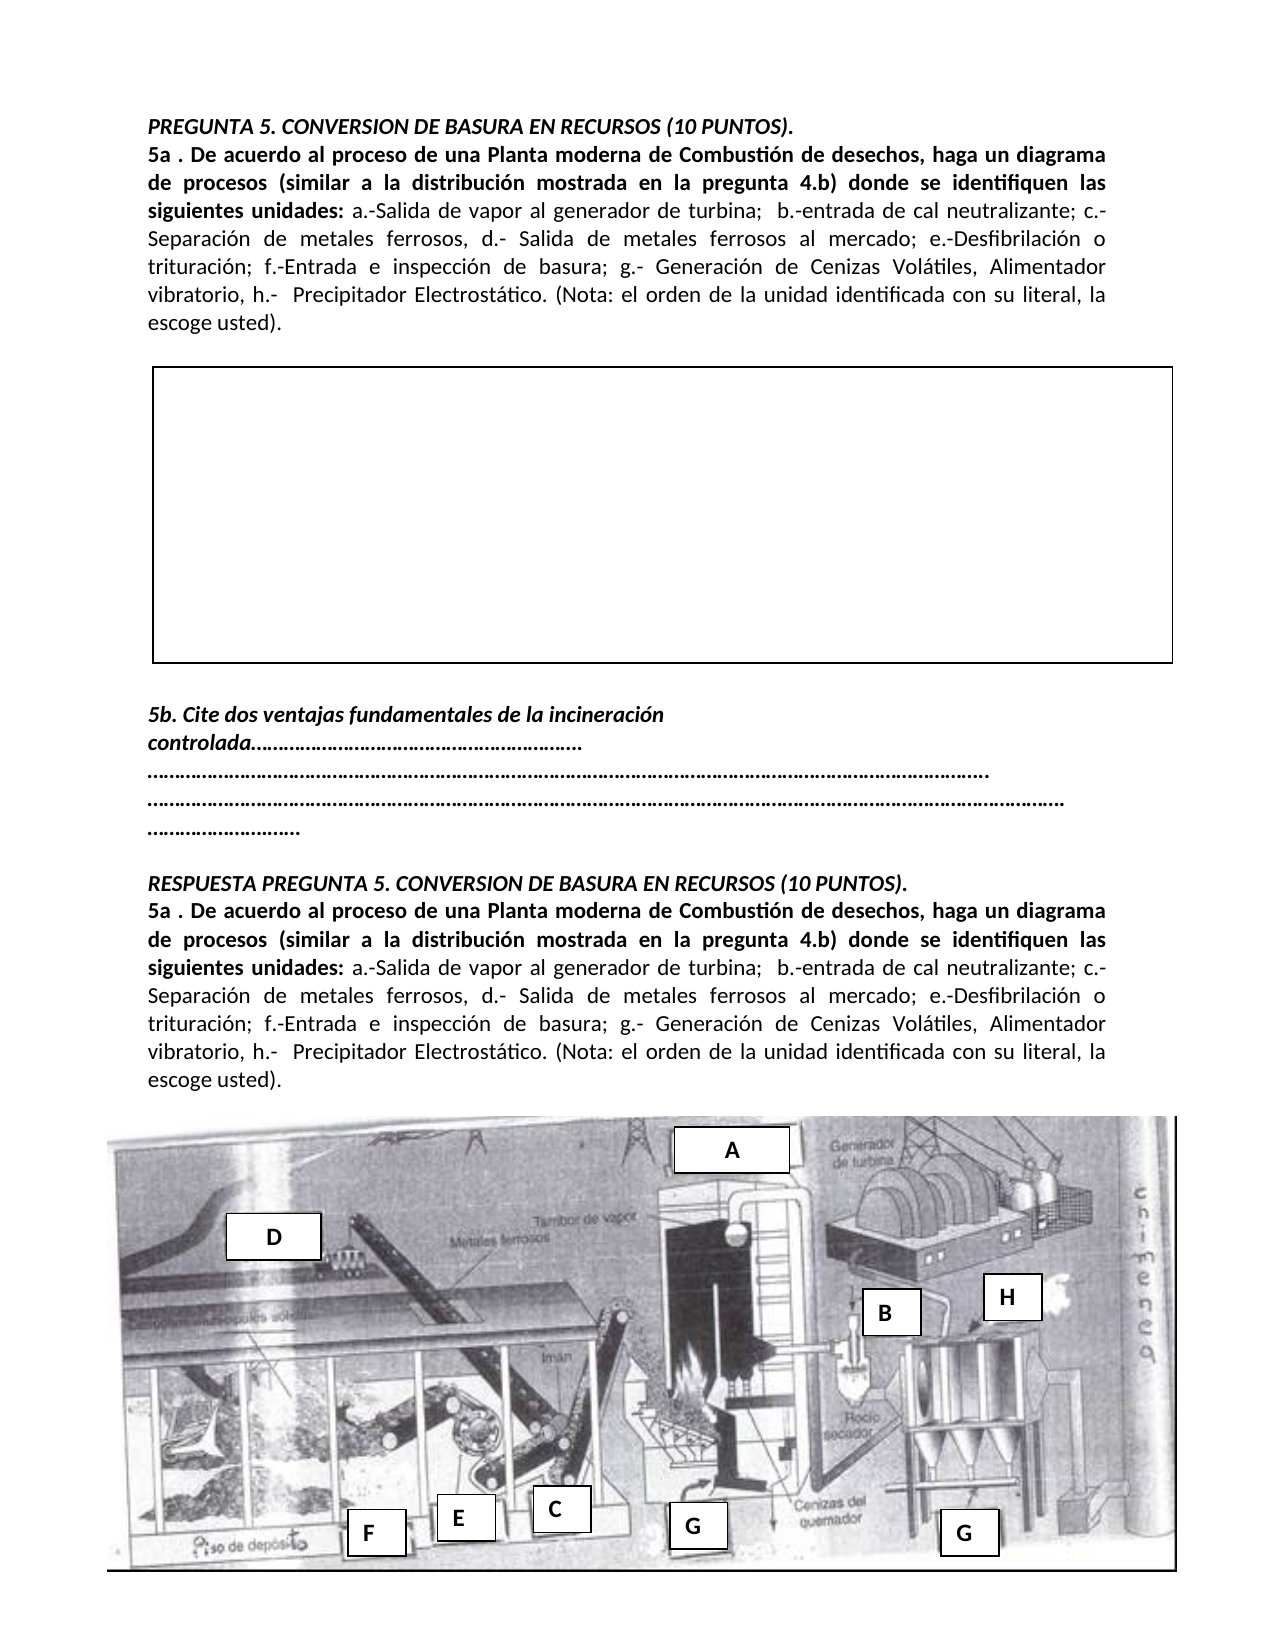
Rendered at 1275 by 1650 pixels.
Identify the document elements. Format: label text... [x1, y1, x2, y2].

text RESPUESTA PREGUNTA 5. CONVERSION DE BASURA EN RECURSOS (10 PUNTOS). [148, 869, 1107, 897]
picture [107, 1116, 1177, 1572]
text PREGUNTA 5. CONVERSION DE BASURA EN RECURSOS (10 PUNTOS). [148, 112, 1107, 140]
text 5b. Cite dos ventajas fundamentales de la incineración controlada……………………………………………………. ………………………………………………………………………………………………………………………………………..…………………………………………………………………………………………………………………………………………………….………………….…… [148, 701, 1107, 841]
text 5a . De acuerdo al proceso de una Planta moderna de Combustión de desechos, haga un diagrama de procesos (similar a la distribución mostrada en la pregunta 4.b) donde se identifiquen las siguientes unidades: a.-Salida de vapor al generador de turbina; b.-entrada de cal neutralizante; c.-Separación de metales ferrosos, d.- Salida de metales ferrosos al mercado; e.-Desfibrilación o trituración; f.-Entrada e inspección de basura; g.- Generación de Cenizas Volátiles, Alimentador vibratorio, h.- Precipitador Electrostático. (Nota: el orden de la unidad identificada con su literal, la escoge usted). [148, 140, 1107, 336]
text 5a . De acuerdo al proceso de una Planta moderna de Combustión de desechos, haga un diagrama de procesos (similar a la distribución mostrada en la pregunta 4.b) donde se identifiquen las siguientes unidades: a.-Salida de vapor al generador de turbina; b.-entrada de cal neutralizante; c.-Separación de metales ferrosos, d.- Salida de metales ferrosos al mercado; e.-Desfibrilación o trituración; f.-Entrada e inspección de basura; g.- Generación de Cenizas Volátiles, Alimentador vibratorio, h.- Precipitador Electrostático. (Nota: el orden de la unidad identificada con su literal, la escoge usted). [148, 897, 1107, 1093]
